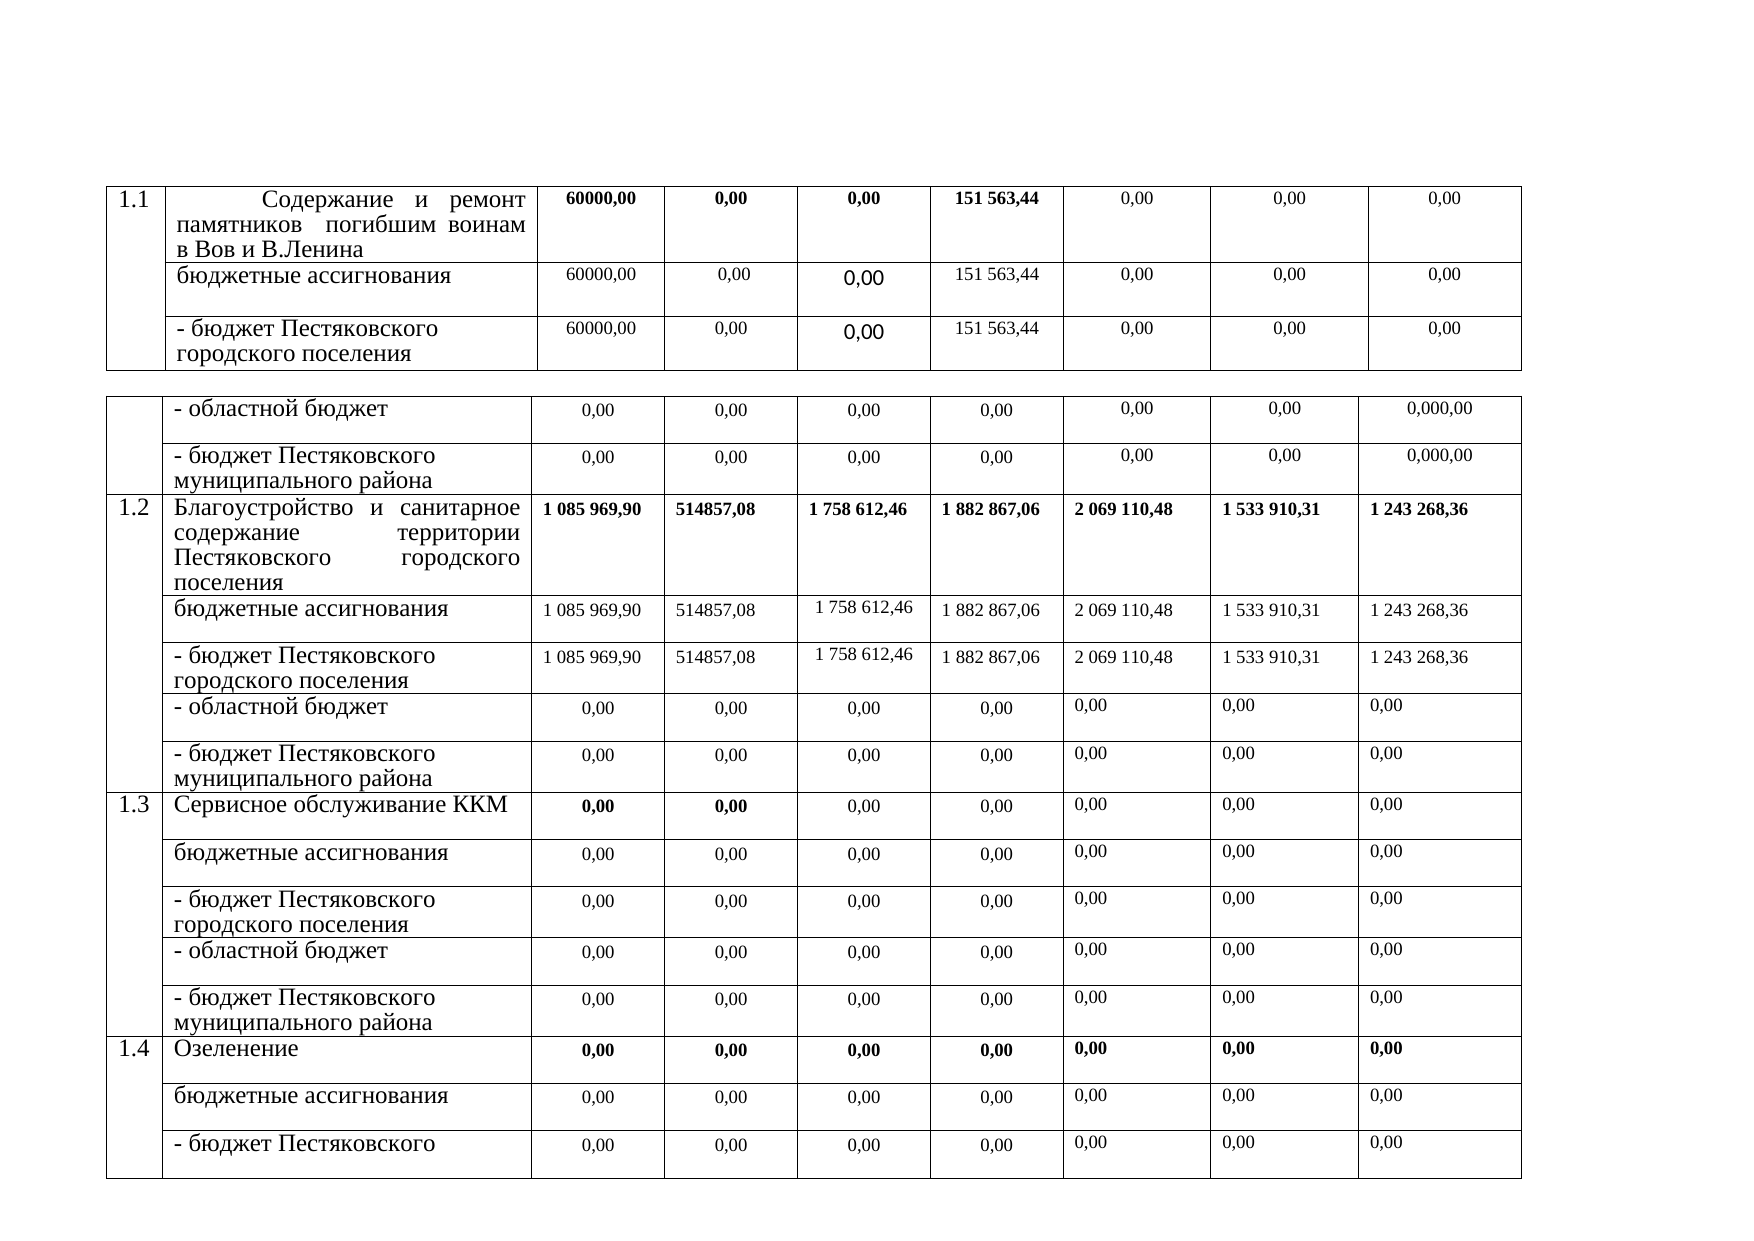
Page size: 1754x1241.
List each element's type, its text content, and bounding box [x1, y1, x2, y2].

table_cell 0,00 [931, 887, 1063, 937]
table_cell 1 882 867,06 [931, 643, 1063, 693]
table_cell 0,00 [532, 793, 664, 839]
table_cell 0,00 [1064, 1037, 1210, 1083]
table_cell 151 563,44 [931, 187, 1063, 262]
table_cell 0,00 [1064, 840, 1210, 886]
table_cell 0,00 [931, 1037, 1063, 1083]
table_cell 0,00 [931, 1084, 1063, 1130]
table_cell 0,00 [1211, 187, 1368, 262]
table_cell 0,00 [1064, 793, 1210, 839]
table_cell 0,00 [1211, 1037, 1358, 1083]
table_cell 0,00 [1211, 793, 1358, 839]
table_cell 0,00 [1211, 444, 1358, 494]
table_cell 0,00 [1211, 317, 1368, 369]
table_cell 0,00 [1211, 938, 1358, 984]
table_cell - бюджет Пестяковского муниципального района [163, 444, 531, 494]
table_cell 0,00 [532, 1084, 664, 1130]
table_cell 0,00 [1064, 887, 1210, 937]
table_cell - бюджет Пестяковского городского поселения [166, 317, 537, 369]
table_cell 0,00 [1359, 938, 1521, 984]
table_cell 0,00 [798, 317, 930, 369]
table_cell 0,00 [1064, 938, 1210, 984]
table_cell бюджетные ассигнования [166, 263, 537, 316]
table_cell Благоустройство и санитарное содержание территории Пестяковского городского поселения [163, 495, 531, 595]
table_cell 0,00 [931, 938, 1063, 984]
table_cell 2 069 110,48 [1064, 495, 1210, 595]
table_cell 1 882 867,06 [931, 495, 1063, 595]
table_cell 0,00 [1359, 887, 1521, 937]
table_cell 0,00 [665, 444, 797, 494]
table_header [107, 397, 162, 494]
table_cell 1 085 969,90 [532, 596, 664, 642]
table_cell 0,00 [1064, 444, 1210, 494]
table_header 0,000,00 [1359, 397, 1521, 443]
table_cell 1 533 910,31 [1211, 643, 1358, 693]
table_cell 0,00 [1359, 793, 1521, 839]
table_cell 0,00 [931, 793, 1063, 839]
table_cell 0,00 [1211, 887, 1358, 937]
table_cell 0,00 [1064, 694, 1210, 741]
table_cell 0,00 [665, 938, 797, 984]
table_cell 0,00 [665, 840, 797, 886]
table_cell 0,00 [798, 1084, 930, 1130]
table_cell 0,00 [931, 444, 1063, 494]
table_cell 151 563,44 [931, 317, 1063, 369]
table_cell 0,00 [665, 1037, 797, 1083]
table_cell 0,00 [665, 187, 797, 262]
table_cell 514857,08 [665, 643, 797, 693]
table_cell 0,00 [1064, 742, 1210, 792]
table_cell 1 243 268,36 [1359, 596, 1521, 642]
table_cell 1 243 268,36 [1359, 495, 1521, 595]
table_cell 0,00 [1359, 742, 1521, 792]
table_cell 0,00 [798, 1131, 930, 1177]
table_cell 1 882 867,06 [931, 596, 1063, 642]
table_cell 1 758 612,46 [798, 596, 930, 642]
table_cell 0,00 [532, 444, 664, 494]
table_cell 0,00 [798, 793, 930, 839]
table_cell бюджетные ассигнования [163, 596, 531, 642]
table_cell 0,00 [798, 263, 930, 316]
table_cell 0,00 [1211, 694, 1358, 741]
table_cell 1 533 910,31 [1211, 596, 1358, 642]
table_cell 0,00 [931, 986, 1063, 1036]
table_cell 1 243 268,36 [1359, 643, 1521, 693]
table_cell 514857,08 [665, 495, 797, 595]
table_cell 0,00 [931, 742, 1063, 792]
table_header - областной бюджет [163, 397, 531, 443]
table_cell 0,00 [1359, 1037, 1521, 1083]
table_cell 0,00 [665, 793, 797, 839]
table_cell 0,00 [798, 694, 930, 741]
table_cell 1.2 [107, 495, 162, 792]
table_cell 0,00 [1369, 317, 1521, 369]
table_cell 0,00 [1064, 187, 1210, 262]
table_cell - областной бюджет [163, 938, 531, 984]
table_header 0,00 [1211, 397, 1358, 443]
table_cell 0,00 [1064, 263, 1210, 316]
table_cell 0,00 [798, 938, 930, 984]
table_cell 0,00 [1064, 317, 1210, 369]
table_cell 0,00 [798, 1037, 930, 1083]
table_cell 0,00 [532, 986, 664, 1036]
table_cell 1.1 [107, 187, 165, 369]
table_cell - бюджет Пестяковского муниципального района [163, 986, 531, 1036]
table_cell 0,00 [1369, 187, 1521, 262]
table_cell 0,00 [1211, 986, 1358, 1036]
table_cell 0,00 [532, 887, 664, 937]
table_cell 0,00 [532, 694, 664, 741]
table_cell 2 069 110,48 [1064, 643, 1210, 693]
table_cell 0,00 [1064, 1084, 1210, 1130]
table_cell 0,00 [1369, 263, 1521, 316]
table_cell - бюджет Пестяковского городского поселения [163, 643, 531, 693]
table_cell 1.3 [107, 793, 162, 1036]
table_cell 0,00 [665, 986, 797, 1036]
table_header 0,00 [798, 397, 930, 443]
table_cell 0,00 [1064, 1131, 1210, 1177]
table_cell 0,00 [665, 887, 797, 937]
table_cell 0,00 [665, 742, 797, 792]
table_cell - бюджет Пестяковского муниципального района [163, 742, 531, 792]
table_cell 0,00 [1211, 263, 1368, 316]
table_cell 0,000,00 [1359, 444, 1521, 494]
table_cell 0,00 [1211, 1084, 1358, 1130]
table_cell 514857,08 [665, 596, 797, 642]
table_cell 0,00 [798, 742, 930, 792]
table_cell 0,00 [532, 938, 664, 984]
table_cell 0,00 [1359, 1084, 1521, 1130]
table_cell 0,00 [1211, 840, 1358, 886]
table_cell 1 085 969,90 [532, 643, 664, 693]
table_cell 0,00 [798, 187, 930, 262]
table_cell 0,00 [532, 742, 664, 792]
table_cell 0,00 [665, 263, 797, 316]
table_cell 0,00 [1359, 694, 1521, 741]
table_cell 1 085 969,90 [532, 495, 664, 595]
table_cell 0,00 [532, 1037, 664, 1083]
table_header 0,00 [665, 397, 797, 443]
table_cell - областной бюджет [163, 694, 531, 741]
table_cell 0,00 [931, 694, 1063, 741]
table_cell Содержание и ремонт памятников погибшим воинам в Вов и В.Ленина [166, 187, 537, 262]
table_cell 0,00 [1211, 1131, 1358, 1177]
table_cell 0,00 [532, 1131, 664, 1177]
table_cell бюджетные ассигнования [163, 1084, 531, 1130]
table_cell 2 069 110,48 [1064, 596, 1210, 642]
table_cell 0,00 [665, 1084, 797, 1130]
table_cell 0,00 [798, 444, 930, 494]
table_cell 1 758 612,46 [798, 495, 930, 595]
table_cell 60000,00 [538, 187, 664, 262]
table_cell 0,00 [798, 986, 930, 1036]
table_cell 0,00 [1359, 840, 1521, 886]
table_cell 151 563,44 [931, 263, 1063, 316]
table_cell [163, 1131, 531, 1177]
table_cell 0,00 [798, 887, 930, 937]
table_cell 0,00 [798, 840, 930, 886]
table_cell 0,00 [931, 840, 1063, 886]
table_cell Сервисное обслуживание ККМ [163, 793, 531, 839]
table_cell 0,00 [665, 1131, 797, 1177]
table_cell 0,00 [1211, 742, 1358, 792]
table_cell 0,00 [931, 1131, 1063, 1177]
table_cell 0,00 [1359, 1131, 1521, 1177]
table_cell 0,00 [665, 694, 797, 741]
table_cell 1 758 612,46 [798, 643, 930, 693]
table_cell 60000,00 [538, 317, 664, 369]
table_cell 0,00 [1359, 986, 1521, 1036]
table_cell бюджетные ассигнования [163, 840, 531, 886]
table_header 0,00 [931, 397, 1063, 443]
table_header 0,00 [532, 397, 664, 443]
table_cell 1.4 [107, 1037, 162, 1177]
table_cell Озеленение [163, 1037, 531, 1083]
table_cell 60000,00 [538, 263, 664, 316]
table_cell 0,00 [665, 317, 797, 369]
table_cell 0,00 [1064, 986, 1210, 1036]
table_cell - бюджет Пестяковского городского поселения [163, 887, 531, 937]
table_cell 0,00 [532, 840, 664, 886]
table_cell 1 533 910,31 [1211, 495, 1358, 595]
table_header 0,00 [1064, 397, 1210, 443]
